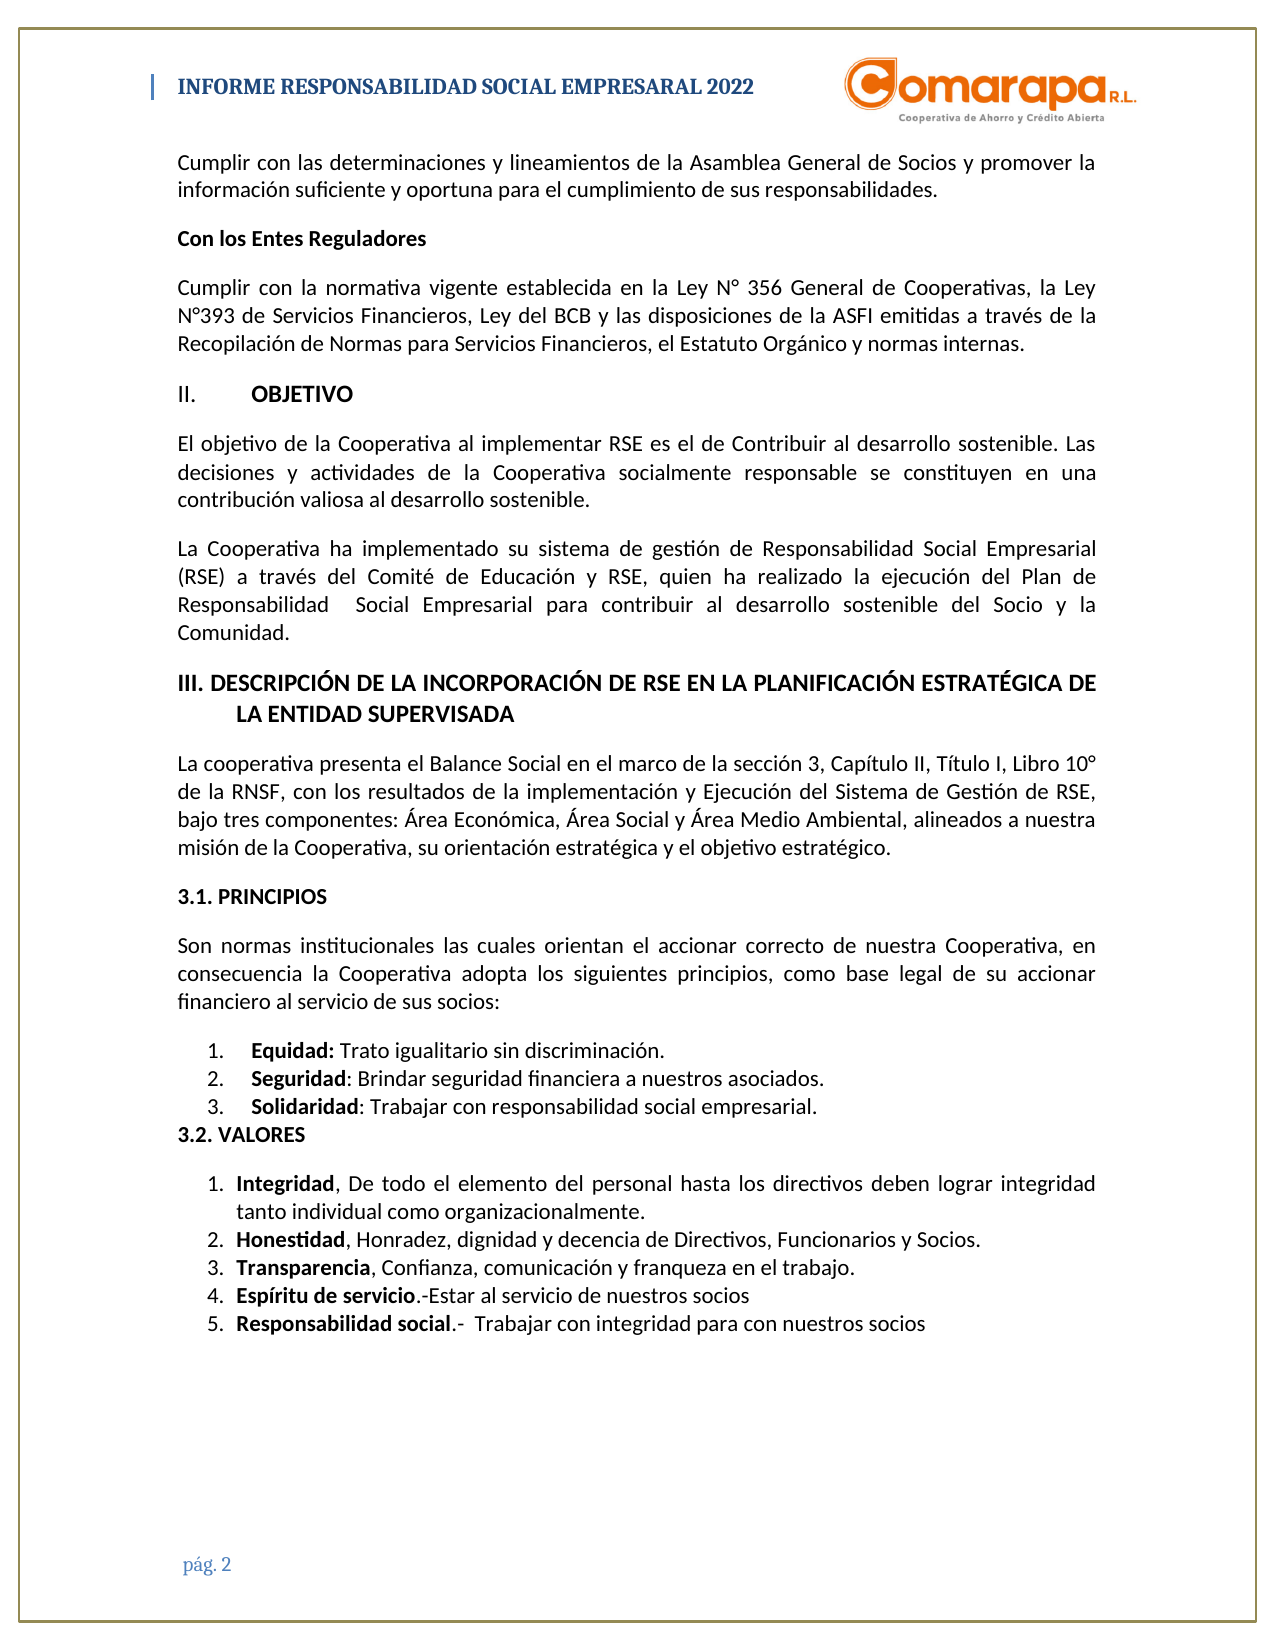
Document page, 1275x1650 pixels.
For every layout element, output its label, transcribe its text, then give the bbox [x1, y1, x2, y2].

text 3.1. PRINCIPIOS [177, 882, 1098, 910]
text 2. Honestidad, Honradez, dignidad y decencia de Directivos, Funcionarios y Socios. [207, 1225, 1098, 1253]
picture [828, 48, 1159, 139]
text Son normas institucionales las cuales orientan el accionar correcto de nuestra Cooperativa, en consecuencia la Cooperativa adopta los siguientes principios, como base legal de su accionar financiero al servicio de sus socios: [177, 931, 1098, 1015]
text 1. Integridad, De todo el elemento del personal hasta los directivos deben lograr integridad tanto individual como organizacionalmente. [207, 1169, 1098, 1225]
text 3.2. VALORES [177, 1120, 1098, 1148]
text Cumplir con la normativa vigente establecida en la Ley N° 356 General de Cooperativas, la Ley N°393 de Servicios Financieros, Ley del BCB y las disposiciones de la ASFI emitidas a través de la Recopilación de Normas para Servicios Financieros, el Estatuto Orgánico y normas internas. [177, 273, 1098, 357]
text III. DESCRIPCIÓN DE LA INCORPORACIÓN DE RSE EN LA PLANIFICACIÓN ESTRATÉGICA DE LA ENTIDAD SUPERVISADA [177, 667, 1098, 728]
text La Cooperativa ha implementado su sistema de gestión de Responsabilidad Social Empresarial (RSE) a través del Comité de Educación y RSE, quien ha realizado la ejecución del Plan de Responsabilidad Social Empresarial para contribuir al desarrollo sostenible del Socio y la Comunidad. [177, 534, 1098, 647]
list OBJETIVO [177, 378, 1098, 409]
text La cooperativa presenta el Balance Social en el marco de la sección 3, Capítulo II, Título I, Libro 10° de la RNSF, con los resultados de la implementación y Ejecución del Sistema de Gestión de RSE, bajo tres componentes: Área Económica, Área Social y Área Medio Ambiental, alineados a nuestra misión de la Cooperativa, su orientación estratégica y el objetivo estratégico. [177, 749, 1098, 861]
text Cumplir con las determinaciones y lineamientos de la Asamblea General de Socios y promover la información suficiente y oportuna para el cumplimiento de sus responsabilidades. [177, 148, 1098, 204]
text 4. Espíritu de servicio.-Estar al servicio de nuestros socios [207, 1281, 1098, 1309]
text 5. Responsabilidad social.- Trabajar con integridad para con nuestros socios [207, 1309, 1098, 1337]
text 3. Transparencia, Confianza, comunicación y franqueza en el trabajo. [207, 1253, 1098, 1281]
text 3. Solidaridad: Trabajar con responsabilidad social empresarial. [177, 1092, 1098, 1120]
text El objetivo de la Cooperativa al implementar RSE es el de Contribuir al desarrollo sostenible. Las decisiones y actividades de la Cooperativa socialmente responsable se constituyen en una contribución valiosa al desarrollo sostenible. [177, 429, 1098, 514]
text 2. Seguridad: Brindar seguridad financiera a nuestros asociados. [177, 1064, 1098, 1092]
text 1. Equidad: Trato igualitario sin discriminación. [177, 1036, 1098, 1064]
text Con los Entes Reguladores [177, 224, 1098, 252]
